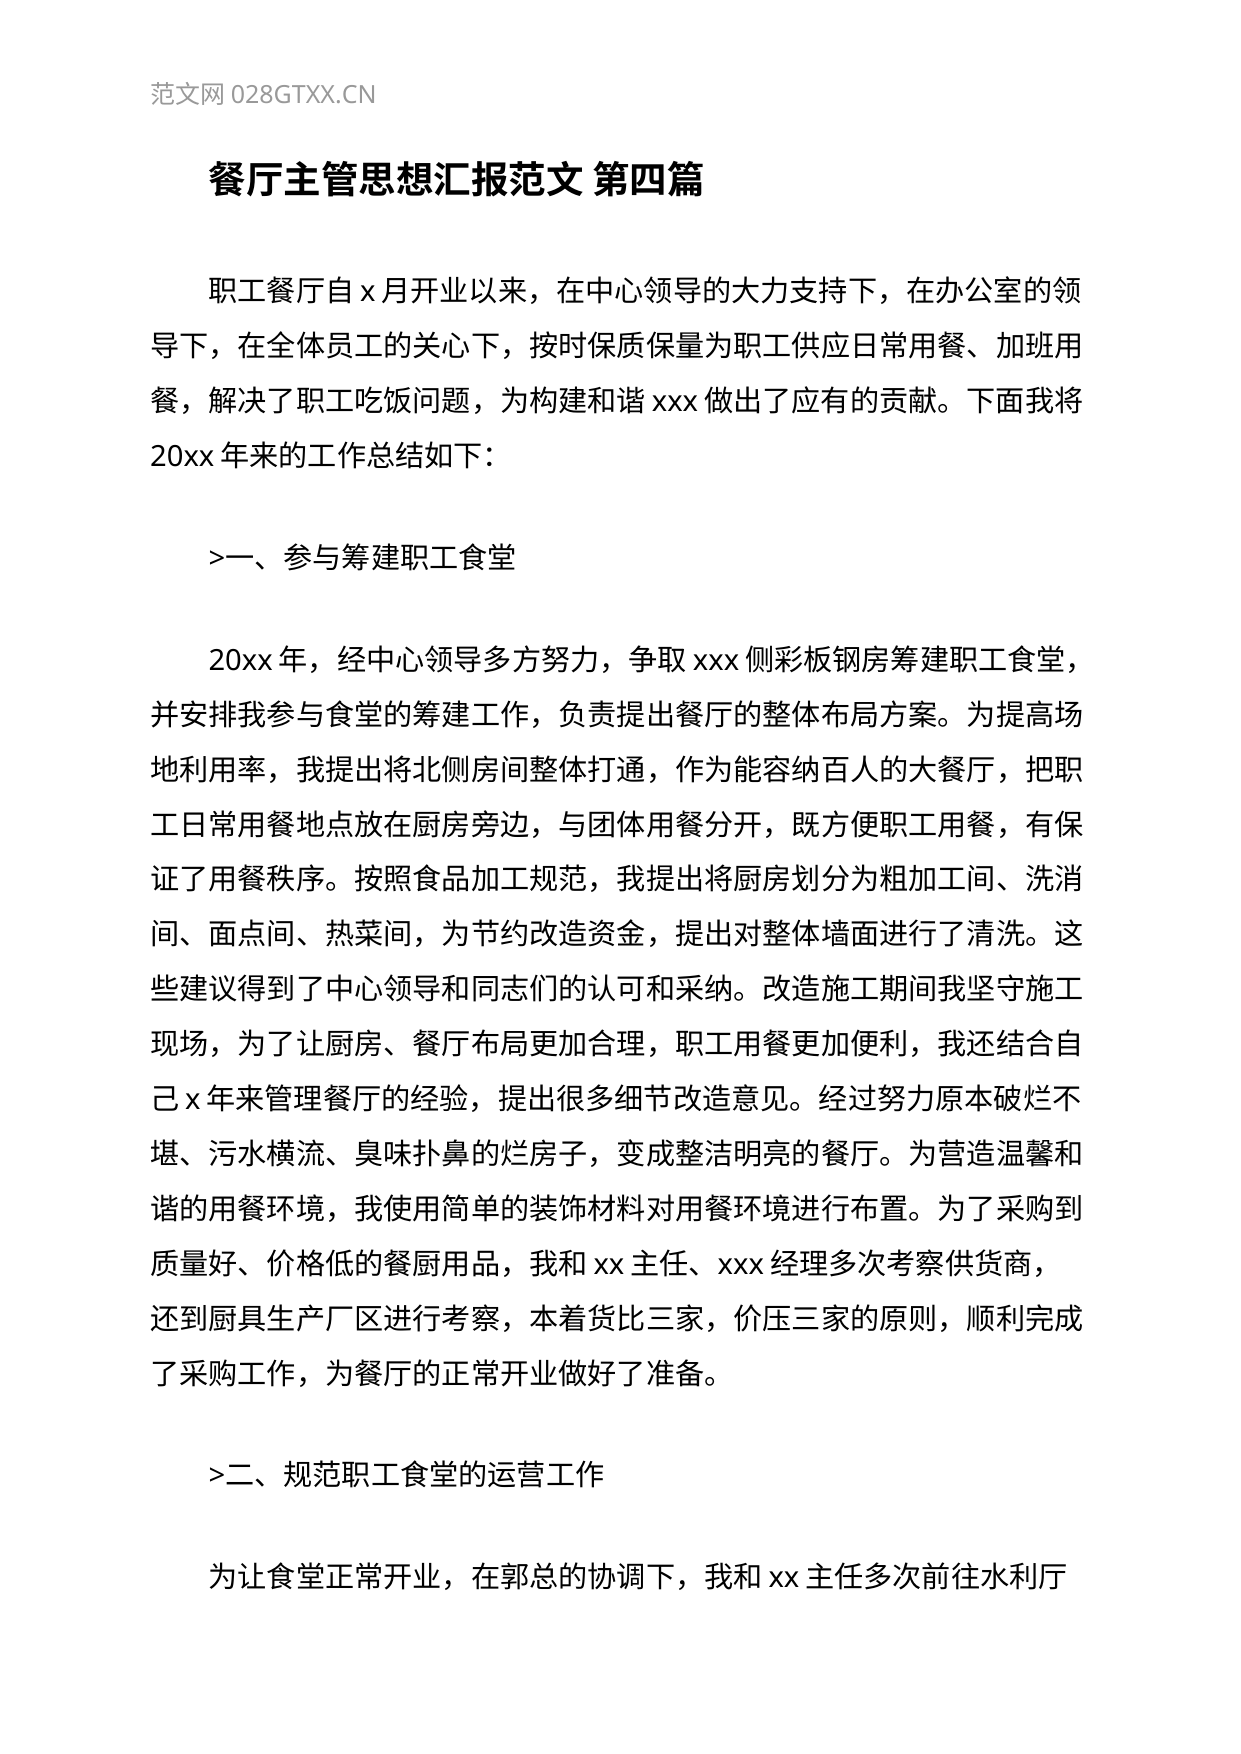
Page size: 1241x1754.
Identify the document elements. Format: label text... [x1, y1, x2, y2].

text >二、规范职工食堂的运营工作 [150, 1452, 1090, 1494]
text 职工餐厅自x月开业以来，在中心领导的大力支持下，在办公室的领导下，在全体员工的关心下，按时保质保量为职工供应日常用餐、加班用餐，解决了职工吃饭问题，为构建和谐xxx做出了应有的贡献。下面我将20xx年来的工作总结如下： [150, 267, 1090, 475]
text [150, 1554, 1090, 1596]
text 餐厅主管思想汇报范文 第四篇 [150, 150, 1090, 204]
text 20xx年，经中心领导多方努力，争取xxx侧彩板钢房筹建职工食堂，并安排我参与食堂的筹建工作，负责提出餐厅的整体布局方案。为提高场地利用率，我提出将北侧房间整体打通，作为能容纳百人的大餐厅，把职工日常用餐地点放在厨房旁边，与团体用餐分开，既方便职工用餐，有保证了用餐秩序。按照食品加工规范，我提出将厨房划分为粗加工间、洗消间、面点间、热菜间，为节约改造资金，提出对整体墙面进行了清洗。这些建议得到了中心领导和同志们的认可和采纳。改造施工期间我坚守施工现场，为了让厨房、餐厅布局更加合理，职工用餐更加便利，我还结合自己x年来管理餐厅的经验，提出很多细节改造意见。经过努力原本破烂不堪、污水横流、臭味扑鼻的烂房子，变成整洁明亮的餐厅。为营造温馨和谐的用餐环境，我使用简单的装饰材料对用餐环境进行布置。为了采购到质量好、价格低的餐厨用品，我和xx主任、xxx经理多次考察供货商，还到厨具生产厂区进行考察，本着货比三家，价压三家的原则，顺利完成了采购工作，为餐厅的正常开业做好了准备。 [150, 636, 1090, 1392]
text >一、参与筹建职工食堂 [150, 534, 1090, 577]
